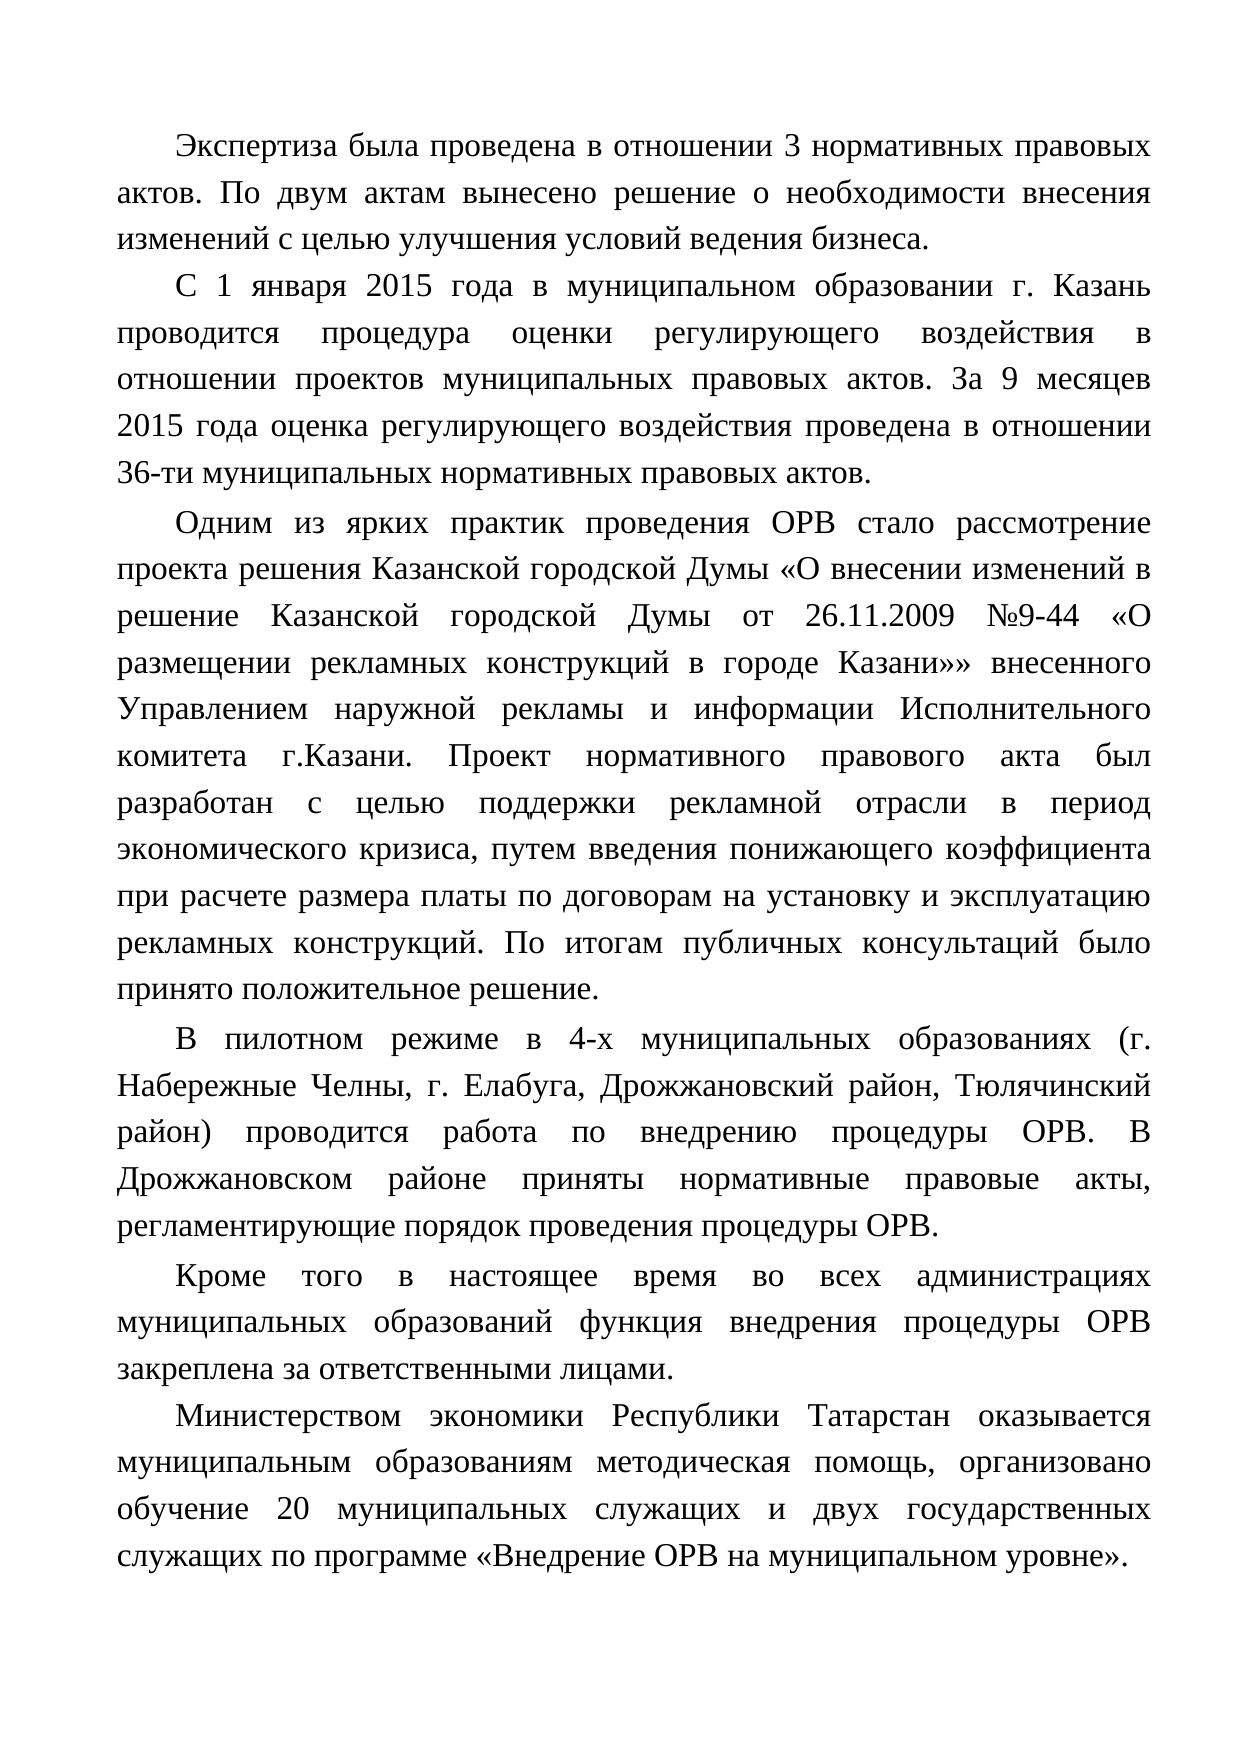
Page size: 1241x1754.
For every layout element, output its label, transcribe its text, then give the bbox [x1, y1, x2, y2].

text С 1 января 2015 года в муниципальном образовании г. Казань проводится процедура оценки регулирующего воздействия в отношении проектов муниципальных правовых актов. За 9 месяцев 2015 года оценка регулирующего воздействия проведена в отношении 36-ти муниципальных нормативных правовых актов. [117, 265, 1152, 490]
text Кроме того в настоящее время во всех администрациях муниципальных образований функция внедрения процедуры ОРВ закреплена за ответственными лицами. [117, 1255, 1152, 1387]
text Одним из ярких практик проведения ОРВ стало рассмотрение проекта решения Казанской городской Думы «О внесении изменений в решение Казанской городской Думы от 26.11.2009 №9-44 «О размещении рекламных конструкций в городе Казани»» внесенного Управлением наружной рекламы и информации Исполнительного комитета г.Казани. Проект нормативного правового акта был разработан с целью поддержки рекламной отрасли в период экономического кризиса, путем введения понижающего коэффициента при расчете размера платы по договорам на установку и эксплуатацию рекламных конструкций. По итогам публичных консультаций было принято положительное решение. [117, 502, 1152, 1007]
text В пилотном режиме в 4-х муниципальных образованиях (г. Набережные Челны, г. Елабуга, Дрожжановский район, Тюлячинский район) проводится работа по внедрению процедуры ОРВ. В Дрожжановском районе приняты нормативные правовые акты, регламентирующие порядок проведения процедуры ОРВ. [117, 1018, 1152, 1243]
text Министерством экономики Республики Татарстан оказывается муниципальным образованиям методическая помощь, организовано обучение 20 муниципальных служащих и двух государственных служащих по программе «Внедрение ОРВ на муниципальном уровне». [117, 1395, 1152, 1573]
text Экспертиза была проведена в отношении 3 нормативных правовых актов. По двум актам вынесено решение о необходимости внесения изменений с целью улучшения условий ведения бизнеса. [117, 125, 1152, 257]
